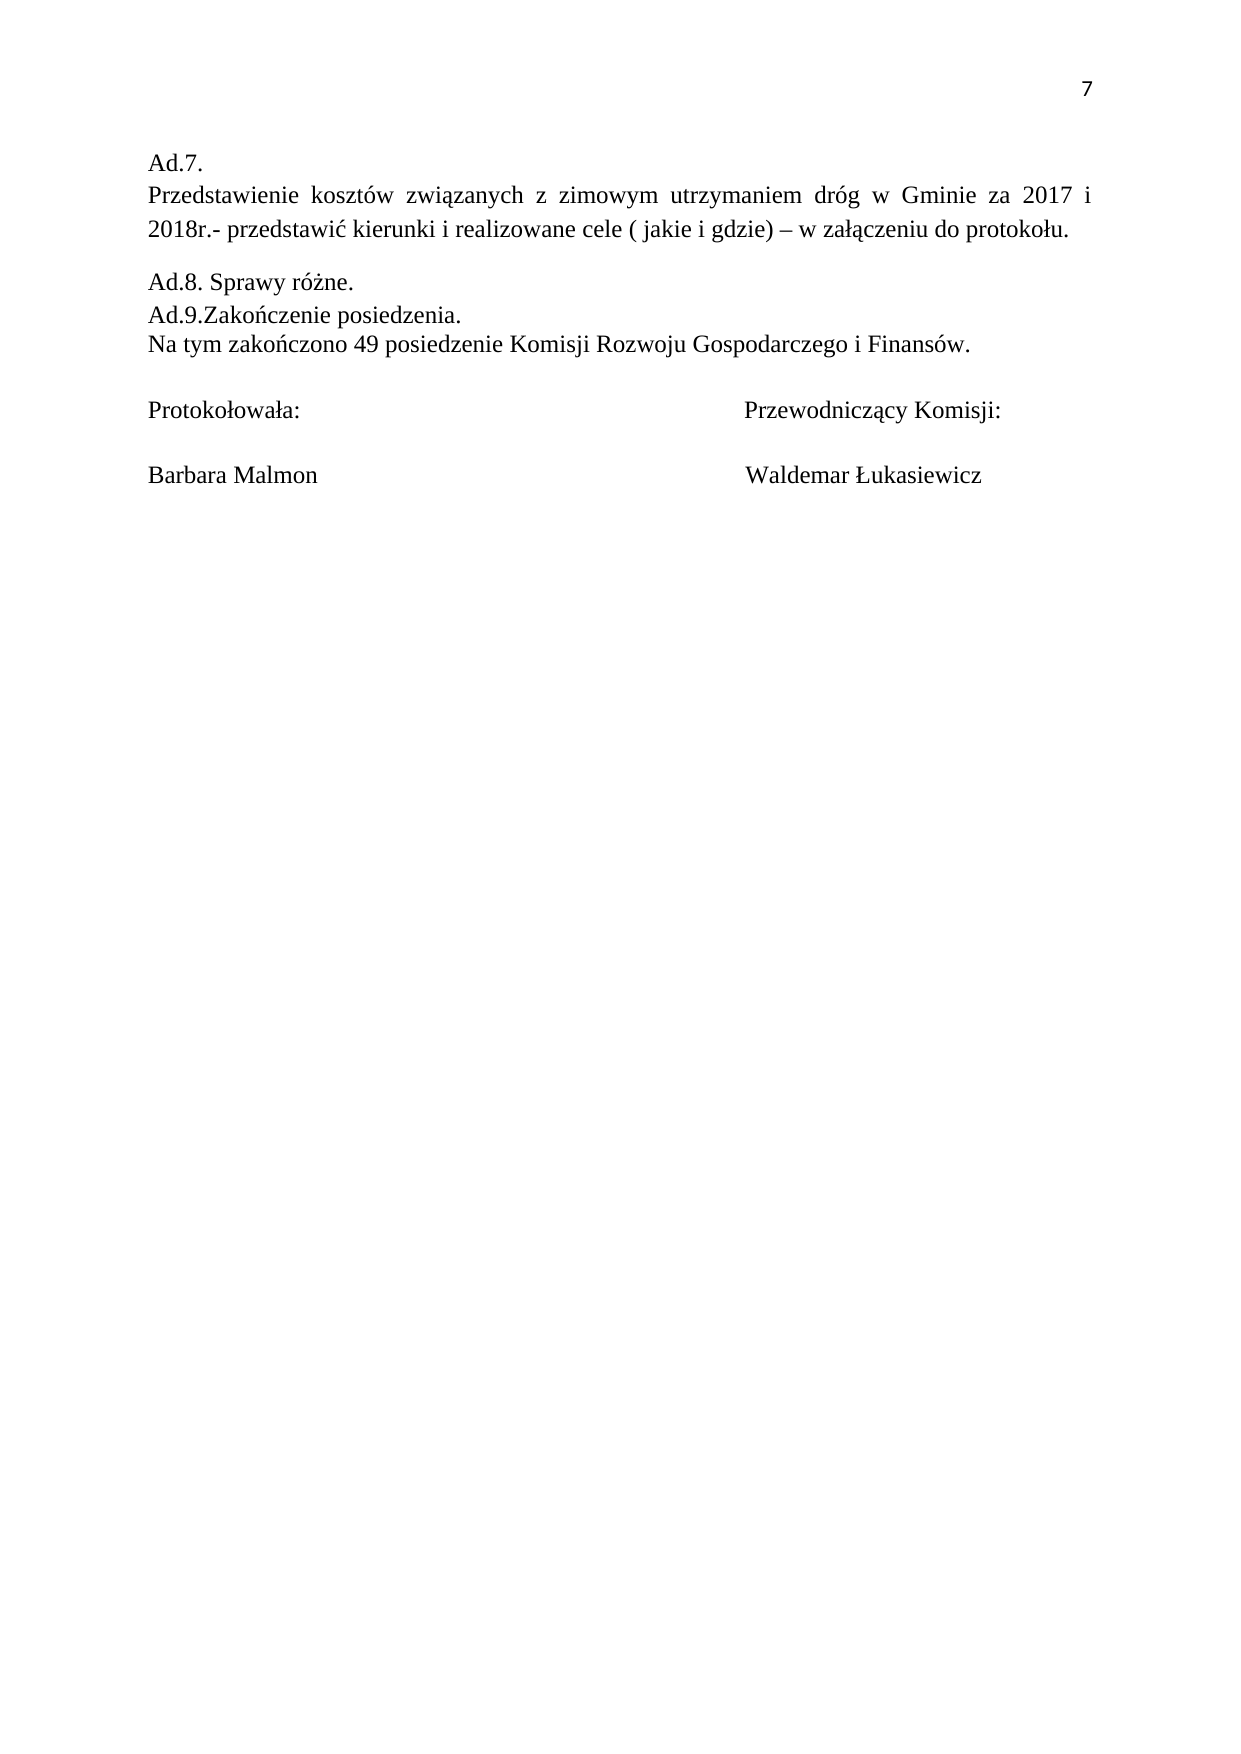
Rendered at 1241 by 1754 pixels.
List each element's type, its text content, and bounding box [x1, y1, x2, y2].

text Ad.8. Sprawy różne. [148, 267, 1093, 296]
text Ad.9.Zakończenie posiedzenia. [148, 301, 1093, 329]
text Na tym zakończono 49 posiedzenie Komisji Rozwoju Gospodarczego i Finansów. [148, 329, 1093, 358]
text Ad.7. [148, 148, 1093, 176]
text Przedstawienie kosztów związanych z zimowym utrzymaniem dróg w Gminie za 2017 i 2018r.- przedstawić kierunki i realizowane cele ( jakie i gdzie) – w załączeniu do protokołu. [148, 181, 1093, 242]
text Protokołowała: Przewodniczący Komisji: [148, 395, 1093, 424]
text Barbara Malmon Waldemar Łukasiewicz [148, 461, 1093, 489]
